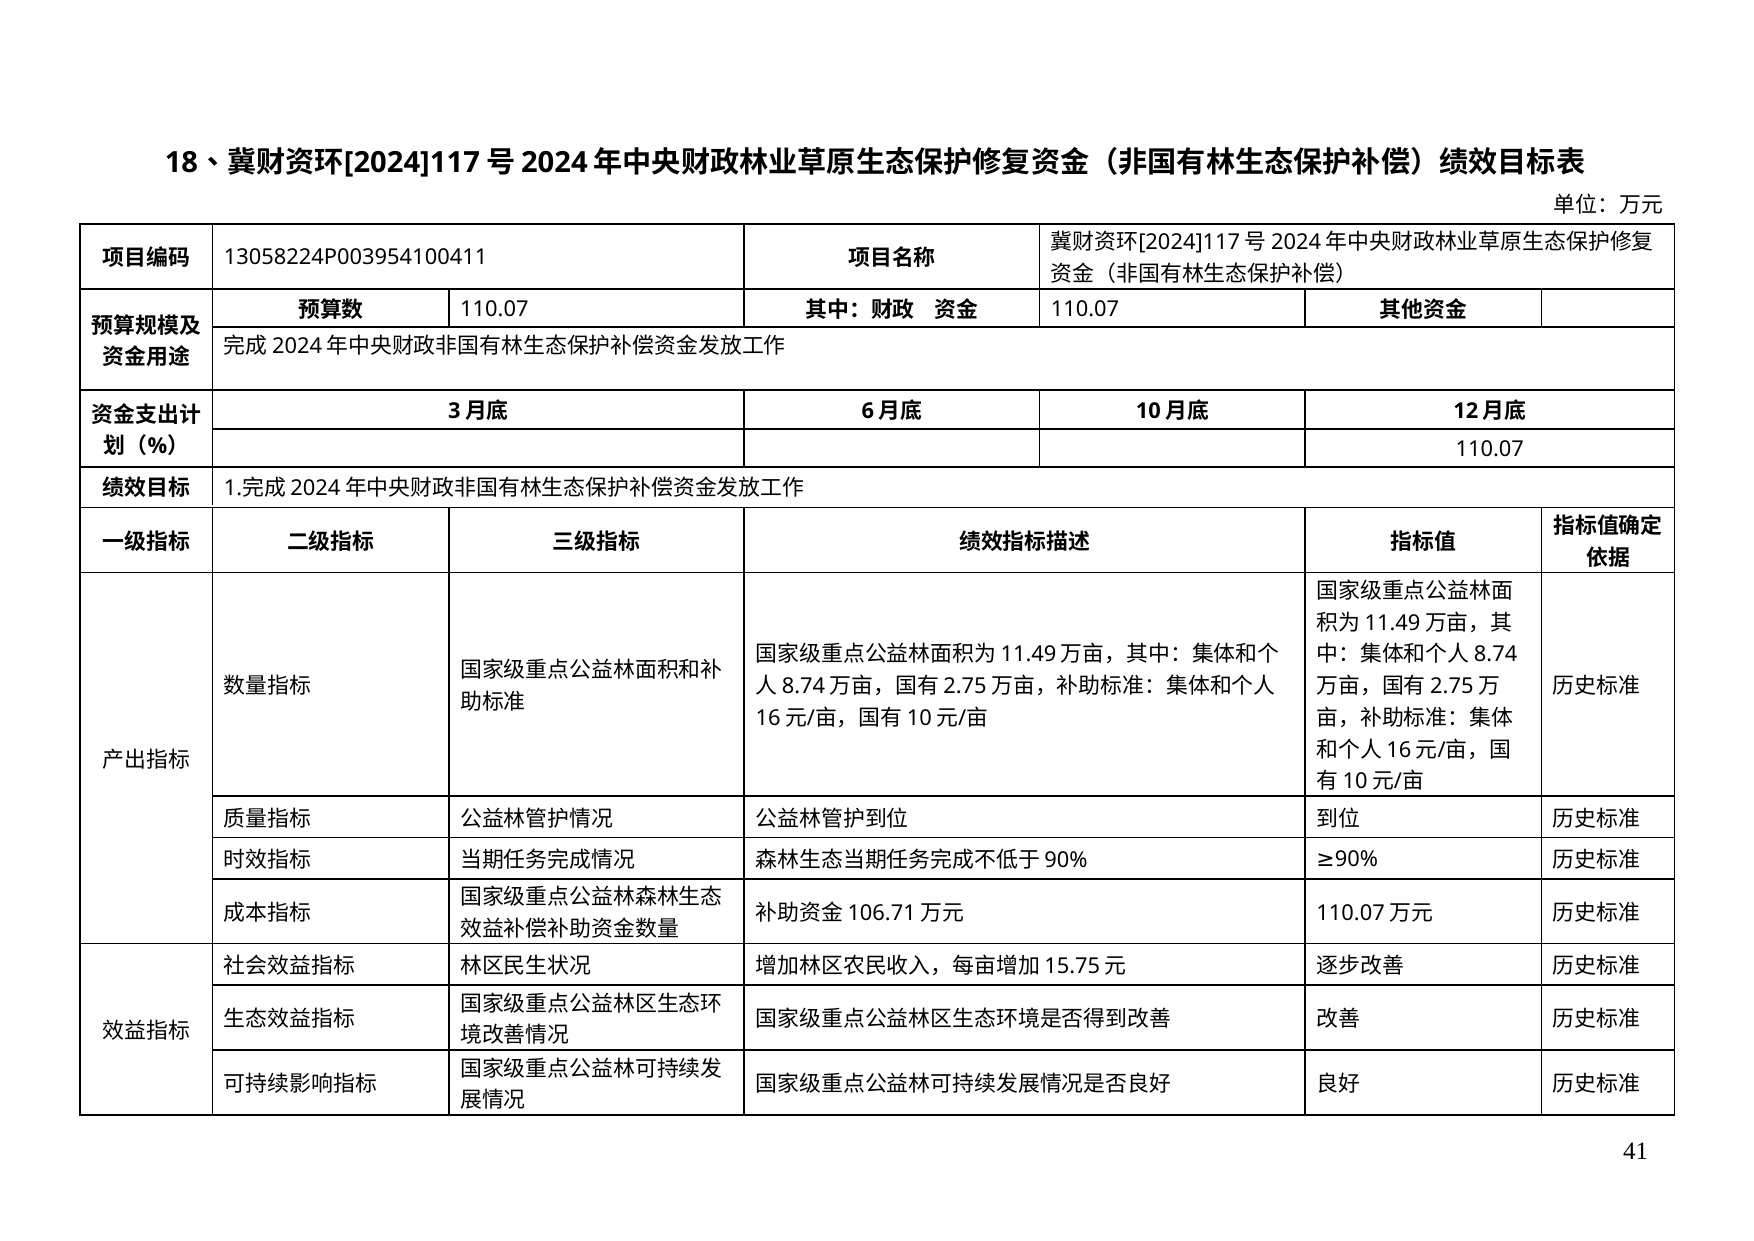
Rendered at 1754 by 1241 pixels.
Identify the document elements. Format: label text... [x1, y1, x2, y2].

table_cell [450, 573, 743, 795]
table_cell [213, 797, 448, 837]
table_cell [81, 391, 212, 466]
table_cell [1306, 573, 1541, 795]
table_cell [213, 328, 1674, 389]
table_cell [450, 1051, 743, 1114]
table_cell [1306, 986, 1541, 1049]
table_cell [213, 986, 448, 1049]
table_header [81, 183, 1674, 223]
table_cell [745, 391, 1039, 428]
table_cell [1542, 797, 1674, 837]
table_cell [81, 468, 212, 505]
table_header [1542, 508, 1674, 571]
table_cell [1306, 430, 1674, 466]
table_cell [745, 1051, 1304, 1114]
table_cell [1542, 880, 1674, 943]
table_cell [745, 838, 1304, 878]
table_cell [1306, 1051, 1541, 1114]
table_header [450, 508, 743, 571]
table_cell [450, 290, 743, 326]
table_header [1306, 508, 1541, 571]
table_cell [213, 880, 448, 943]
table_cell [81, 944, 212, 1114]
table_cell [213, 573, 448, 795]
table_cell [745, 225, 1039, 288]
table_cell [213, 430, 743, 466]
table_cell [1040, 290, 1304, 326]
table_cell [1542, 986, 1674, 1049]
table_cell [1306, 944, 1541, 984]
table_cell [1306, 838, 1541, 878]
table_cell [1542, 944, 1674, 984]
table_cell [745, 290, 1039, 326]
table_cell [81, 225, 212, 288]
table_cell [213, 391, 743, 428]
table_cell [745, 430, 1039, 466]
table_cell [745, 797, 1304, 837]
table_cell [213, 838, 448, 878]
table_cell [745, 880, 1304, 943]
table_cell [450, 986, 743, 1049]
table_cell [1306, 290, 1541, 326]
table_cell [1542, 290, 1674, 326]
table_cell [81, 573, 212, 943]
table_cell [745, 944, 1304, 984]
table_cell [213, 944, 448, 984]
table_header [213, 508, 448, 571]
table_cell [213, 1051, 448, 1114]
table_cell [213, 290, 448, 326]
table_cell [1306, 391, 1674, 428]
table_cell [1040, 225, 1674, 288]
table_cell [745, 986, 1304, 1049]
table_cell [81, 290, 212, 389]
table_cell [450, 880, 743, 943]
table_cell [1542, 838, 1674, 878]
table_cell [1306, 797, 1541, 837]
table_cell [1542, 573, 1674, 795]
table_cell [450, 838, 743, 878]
text 18、冀财资环[2024]117号2024年中央财政林业草原生态保护修复资金（非国有林生态保护补偿）绩效目标表 [106, 142, 1648, 181]
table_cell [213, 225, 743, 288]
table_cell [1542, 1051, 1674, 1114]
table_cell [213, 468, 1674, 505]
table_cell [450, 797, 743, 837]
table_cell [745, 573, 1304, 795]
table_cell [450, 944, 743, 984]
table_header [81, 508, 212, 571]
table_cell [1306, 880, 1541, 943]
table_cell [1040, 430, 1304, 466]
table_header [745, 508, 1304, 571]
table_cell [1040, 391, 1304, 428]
